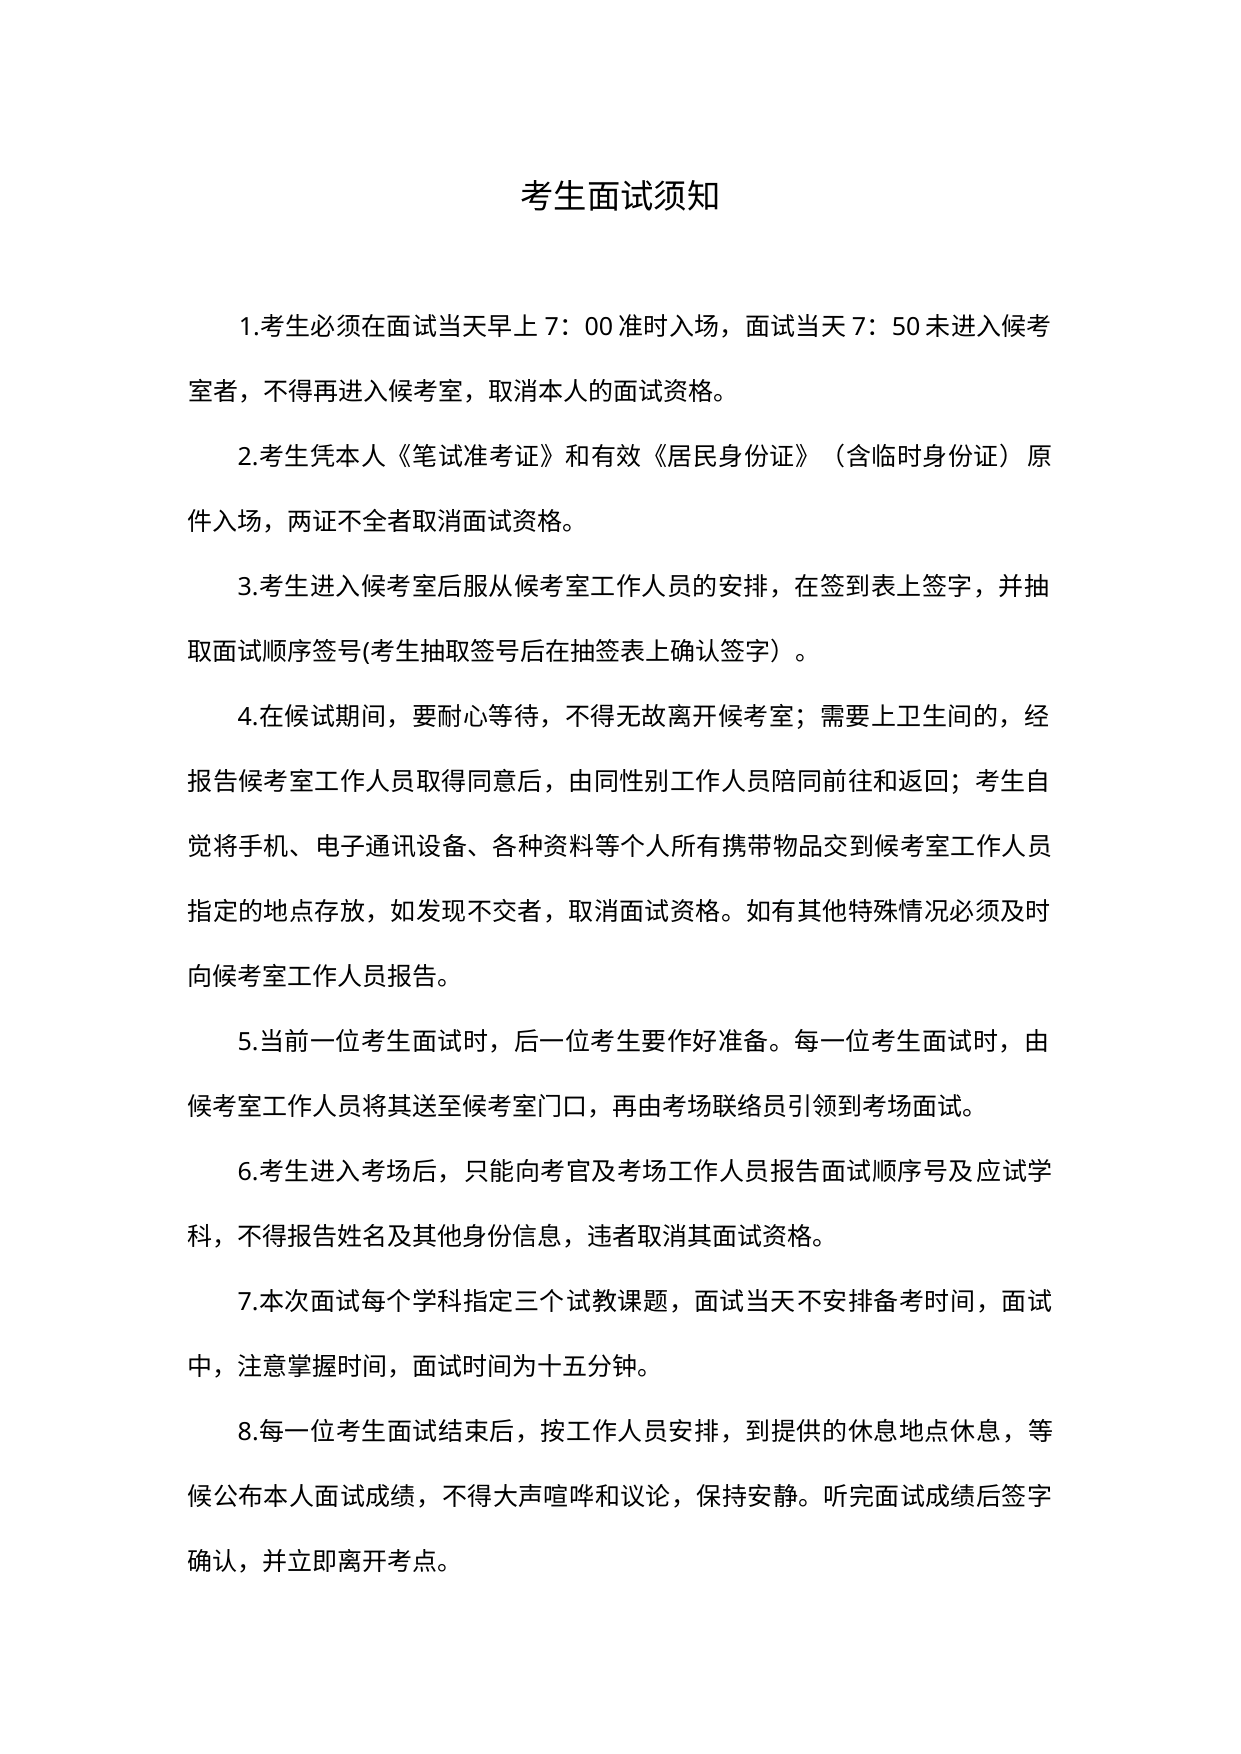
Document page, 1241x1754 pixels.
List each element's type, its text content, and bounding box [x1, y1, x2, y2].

text 2.考生凭本人《笔试准考证》和有效《居民身份证》（含临时身份证）原件入场，两证不全者取消面试资格。 [187, 422, 1053, 552]
text 考生面试须知 [187, 162, 1053, 227]
text 4.在候试期间，要耐心等待，不得无故离开候考室；需要上卫生间的，经报告候考室工作人员取得同意后，由同性别工作人员陪同前往和返回；考生自觉将手机、电子通讯设备、各种资料等个人所有携带物品交到候考室工作人员指定的地点存放，如发现不交者，取消面试资格。如有其他特殊情况必须及时向候考室工作人员报告。 [187, 682, 1053, 1007]
text 8.每一位考生面试结束后，按工作人员安排，到提供的休息地点休息，等候公布本人面试成绩，不得大声喧哗和议论，保持安静。听完面试成绩后签字确认，并立即离开考点。 [187, 1397, 1053, 1592]
text 6.考生进入考场后，只能向考官及考场工作人员报告面试顺序号及应试学科，不得报告姓名及其他身份信息，违者取消其面试资格。 [187, 1137, 1053, 1267]
text 5.当前一位考生面试时，后一位考生要作好准备。每一位考生面试时，由候考室工作人员将其送至候考室门口，再由考场联络员引领到考场面试。 [187, 1007, 1053, 1137]
text 1.考生必须在面试当天早上7：00准时入场，面试当天7：50未进入候考室者，不得再进入候考室，取消本人的面试资格。 [189, 292, 1053, 422]
text 7.本次面试每个学科指定三个试教课题，面试当天不安排备考时间，面试中，注意掌握时间，面试时间为十五分钟。 [187, 1267, 1053, 1397]
text 3.考生进入候考室后服从候考室工作人员的安排，在签到表上签字，并抽取面试顺序签号(考生抽取签号后在抽签表上确认签字）。 [187, 552, 1053, 682]
